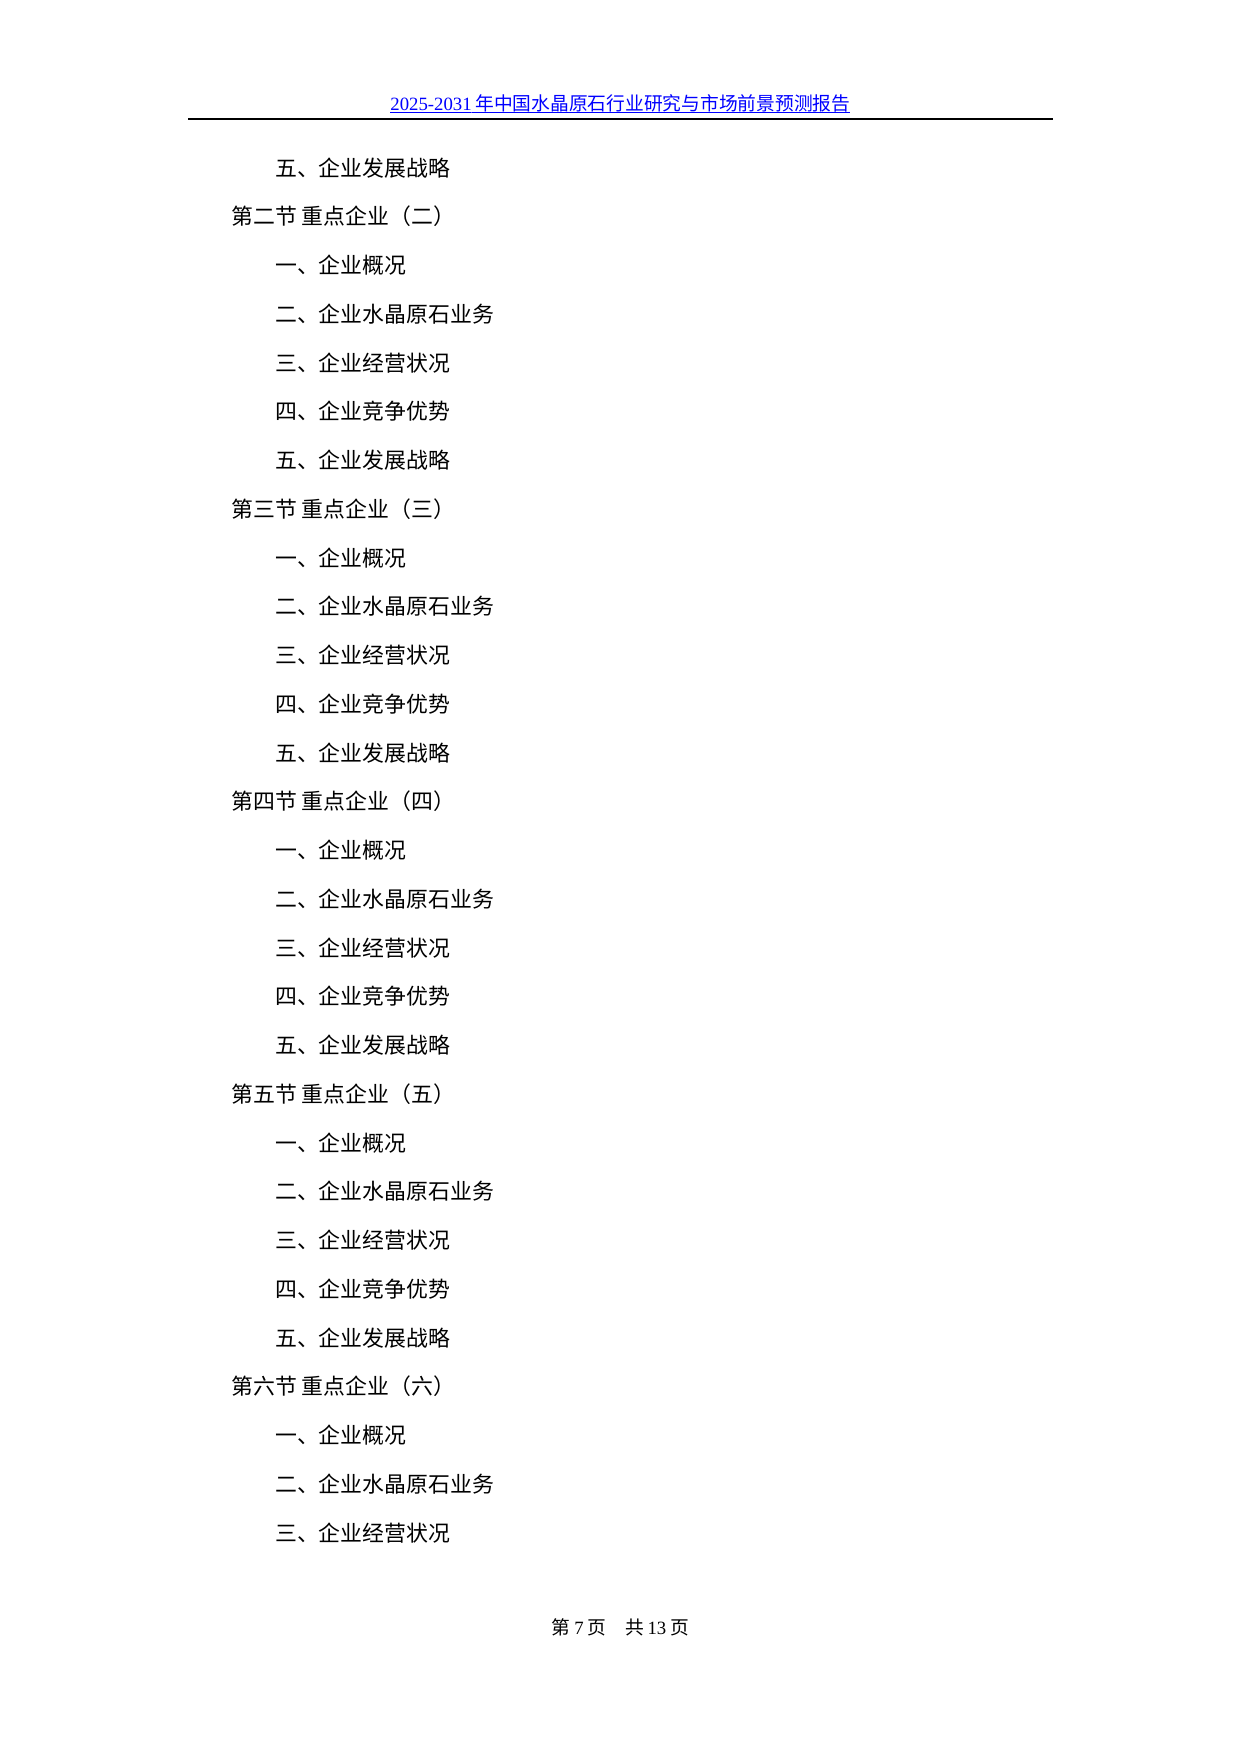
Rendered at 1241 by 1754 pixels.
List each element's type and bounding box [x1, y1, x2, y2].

text [187, 150, 1053, 1548]
